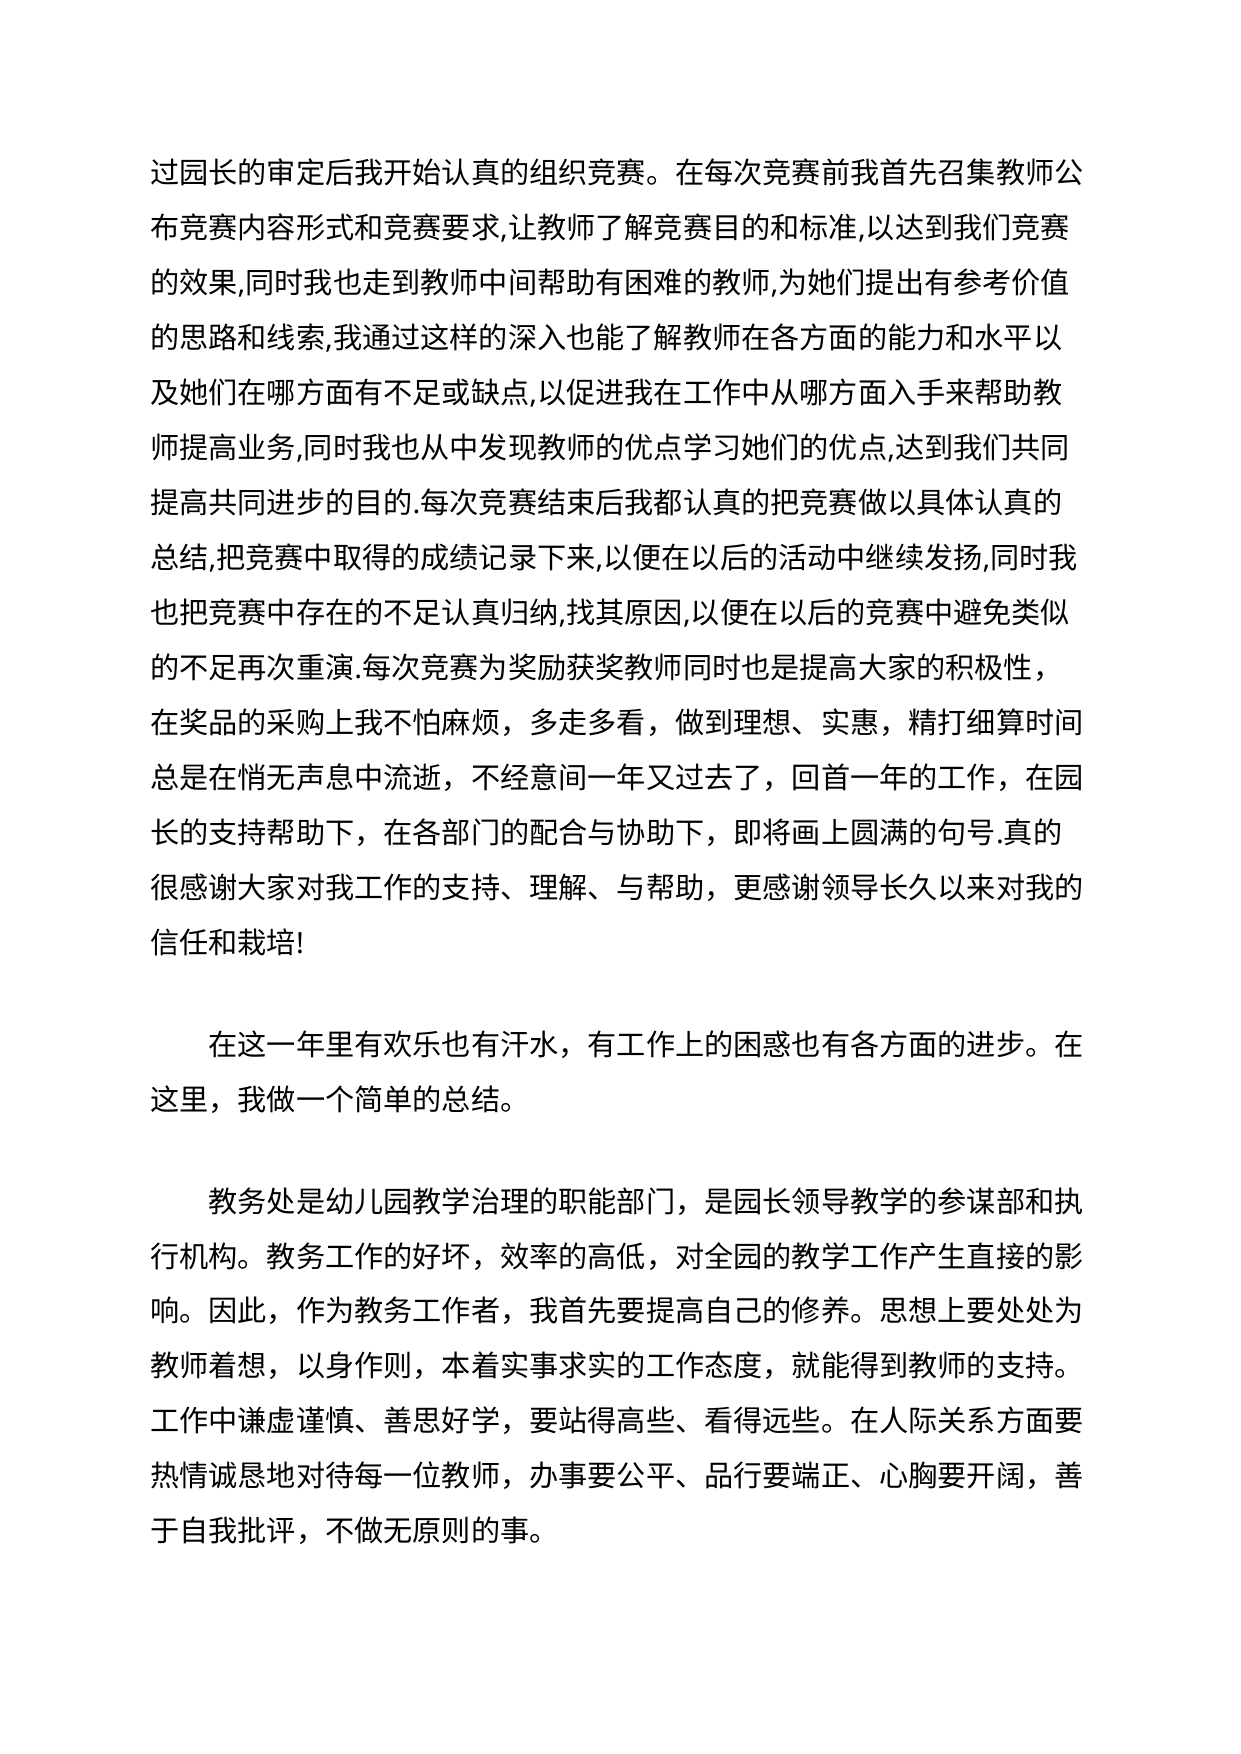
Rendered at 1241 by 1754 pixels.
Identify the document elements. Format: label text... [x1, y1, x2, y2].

text 在这一年里有欢乐也有汗水，有工作上的困惑也有各方面的进步。在这里，我做一个简单的总结。 [150, 1022, 1090, 1119]
text 教务处是幼儿园教学治理的职能部门，是园长领导教学的参谋部和执行机构。教务工作的好坏，效率的高低，对全园的教学工作产生直接的影响。因此，作为教务工作者，我首先要提高自己的修养。思想上要处处为教师着想，以身作则，本着实事求实的工作态度，就能得到教师的支持。工作中谦虚谨慎、善思好学，要站得高些、看得远些。在人际关系方面要热情诚恳地对待每一位教师，办事要公平、品行要端正、心胸要开阔，善于自我批评，不做无原则的事。 [150, 1178, 1090, 1550]
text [150, 150, 1090, 962]
